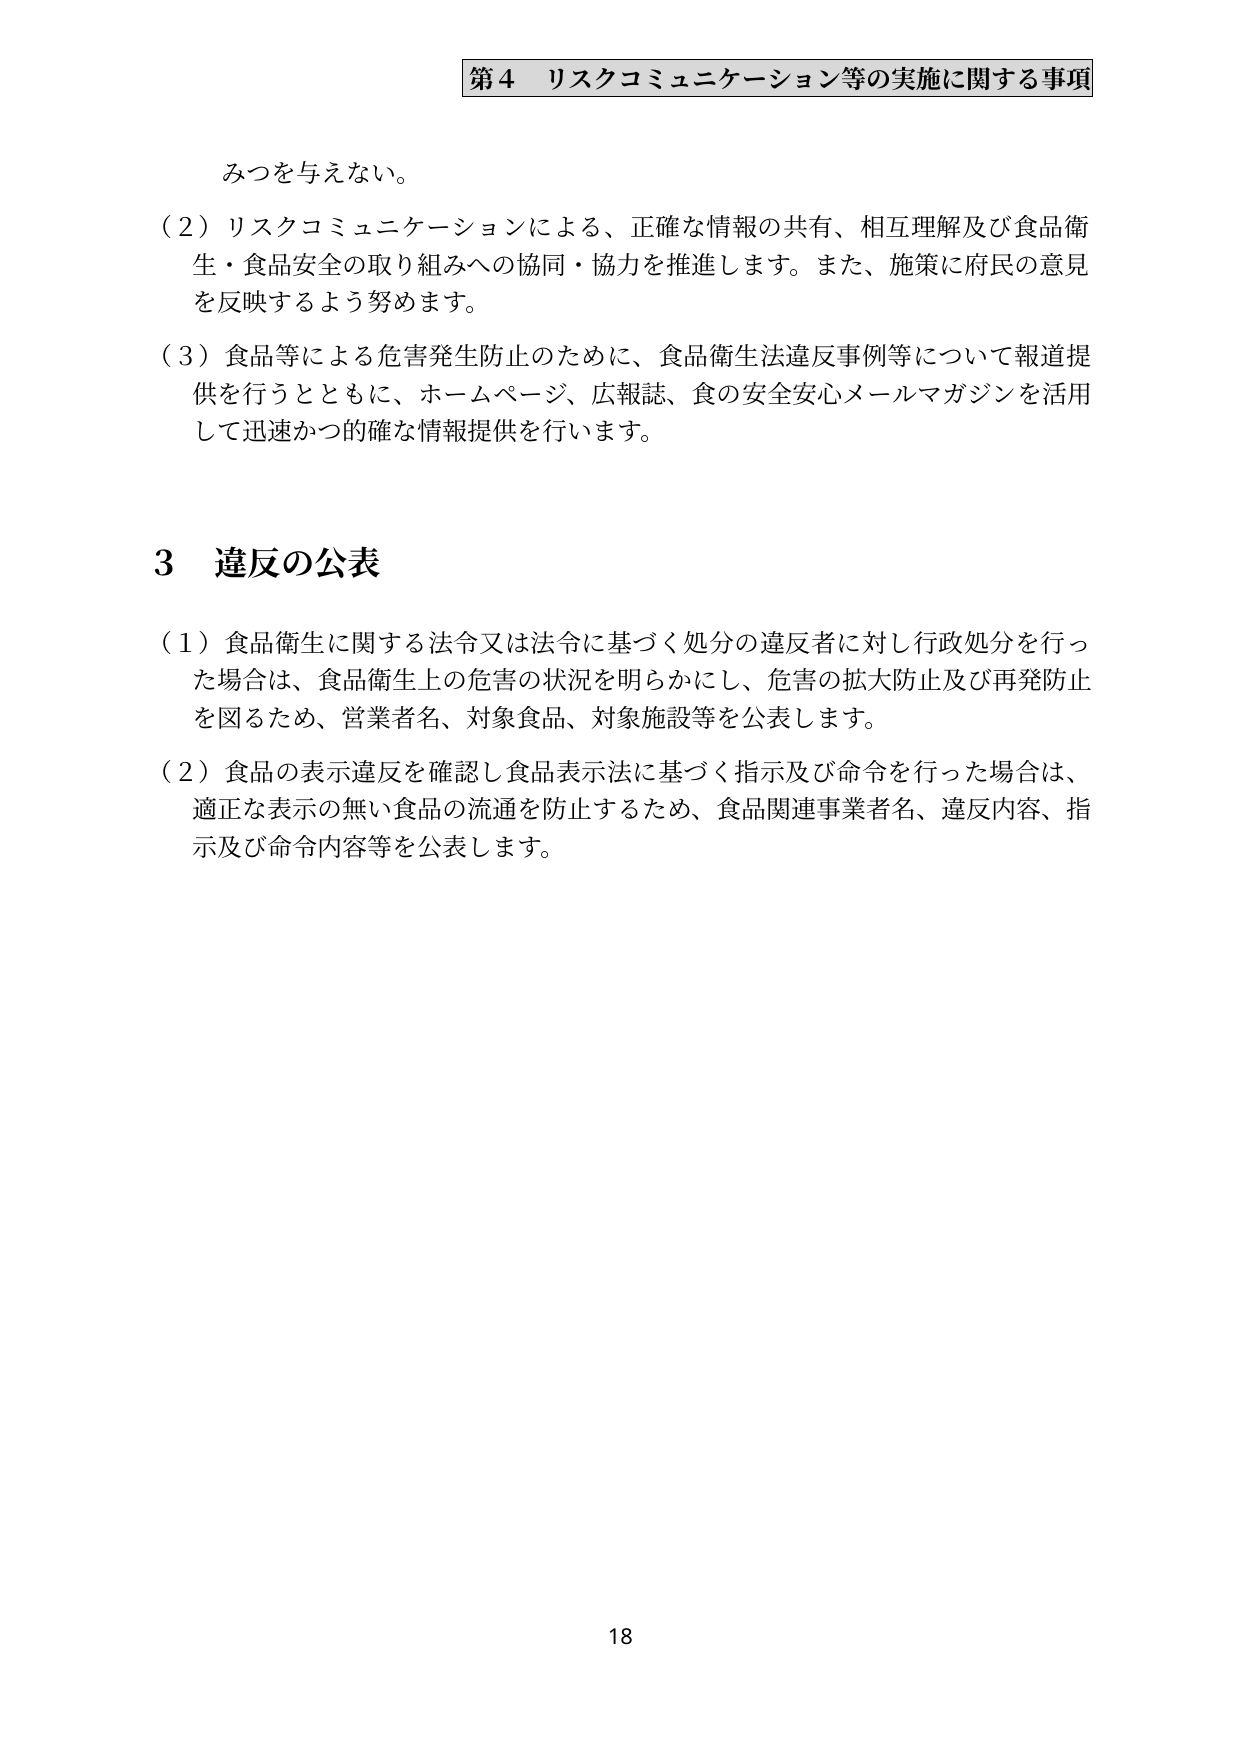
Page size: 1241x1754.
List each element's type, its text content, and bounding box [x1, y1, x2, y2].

text ３ 違反の公表 [148, 524, 1092, 599]
text （１）食品衛生に関する法令又は法令に基づく処分の違反者に対し行政処分を行った場合は、食品衛生上の危害の状況を明らかにし、危害の拡大防止及び再発防止を図るため、営業者名、対象食品、対象施設等を公表します。 [148, 623, 1092, 735]
text （２）食品の表示違反を確認し食品表示法に基づく指示及び命令を行った場合は、適正な表示の無い食品の流通を防止するため、食品関連事業者名、違反内容、指示及び命令内容等を公表します。 [148, 752, 1092, 864]
text （２）リスクコミュニケーションによる、正確な情報の共有、相互理解及び食品衛生・食品安全の取り組みへの協同・協力を推進します。また、施策に府民の意見を反映するよう努めます。 [148, 207, 1092, 320]
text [191, 153, 1092, 191]
text （３）食品等による危害発生防止のために、食品衛生法違反事例等について報道提供を行うとともに、ホームページ、広報誌、食の安全安心メールマガジンを活用して迅速かつ的確な情報提供を行います。 [148, 336, 1092, 449]
